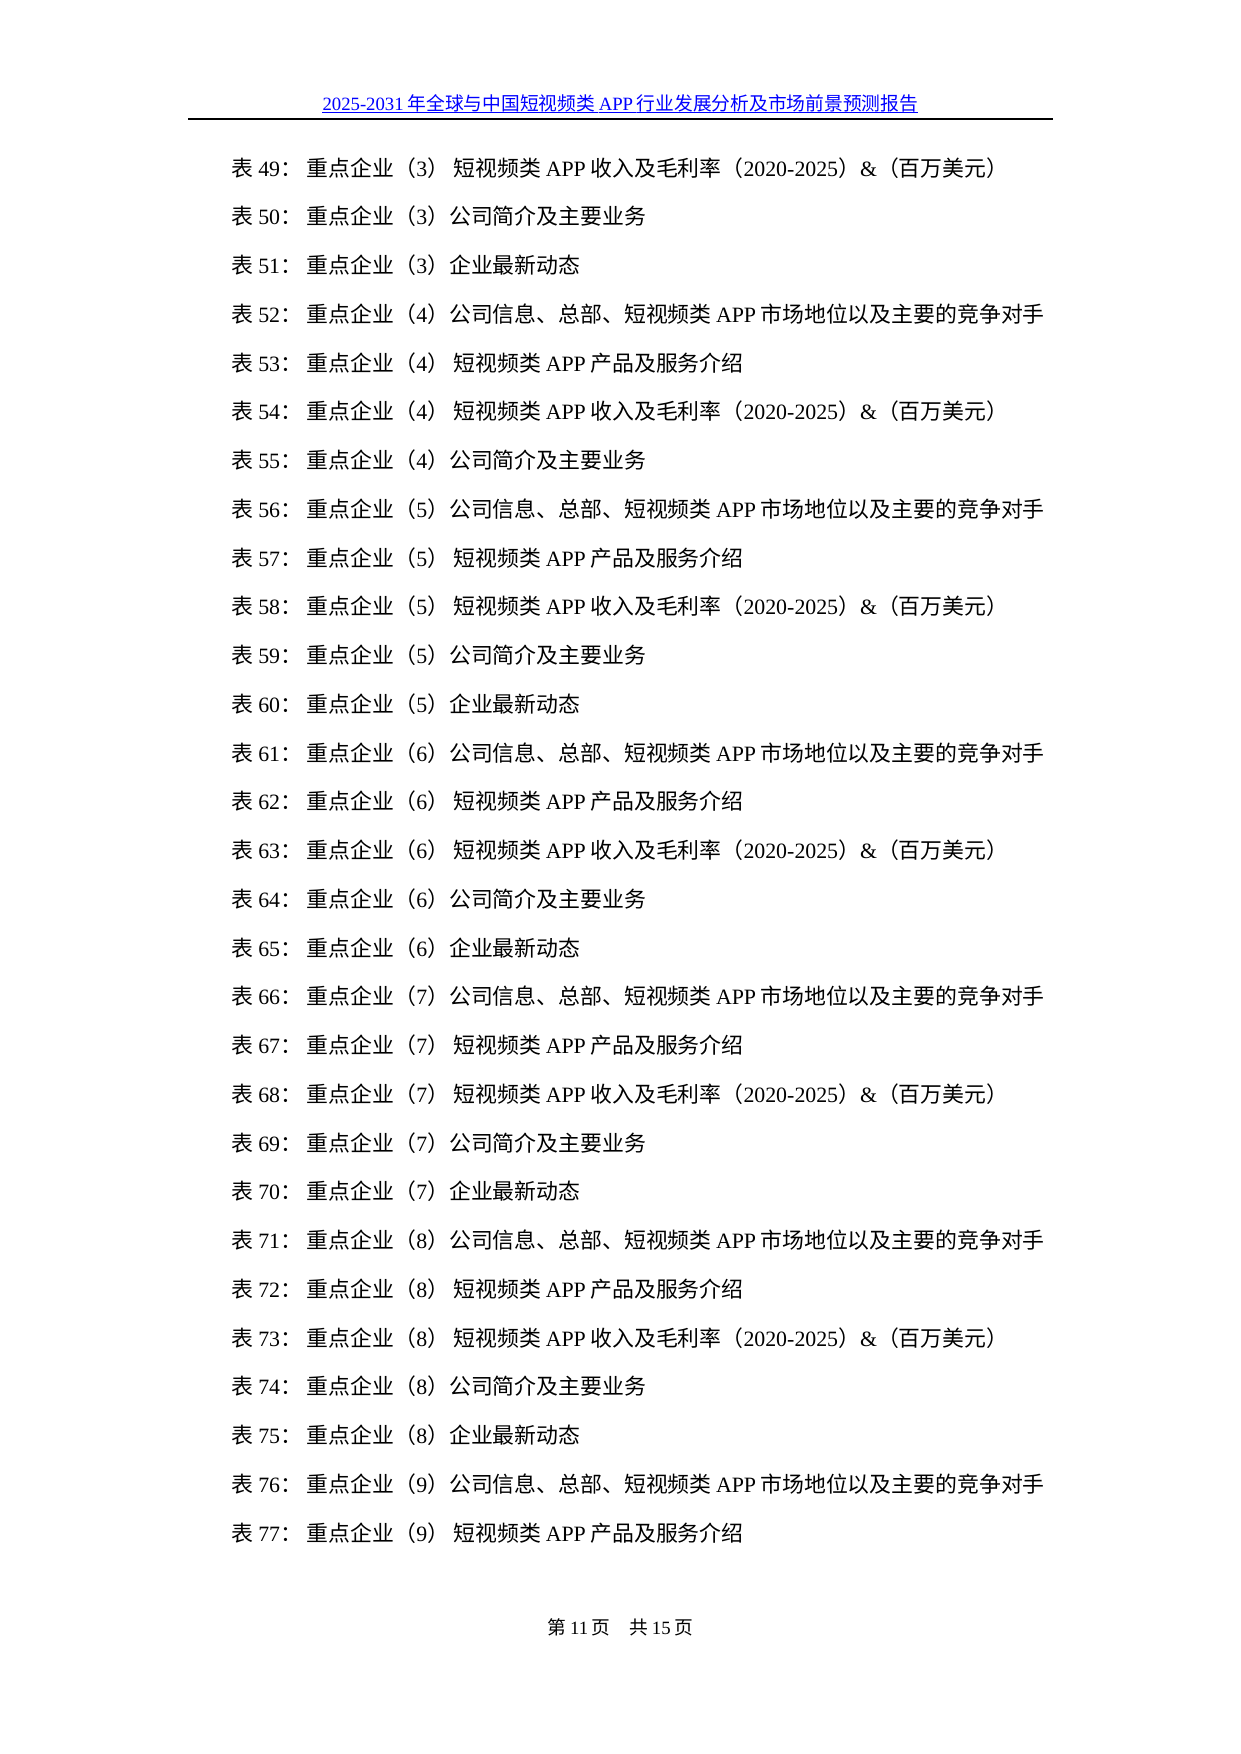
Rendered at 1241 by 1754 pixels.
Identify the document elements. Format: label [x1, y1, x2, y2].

text [187, 150, 1053, 1548]
